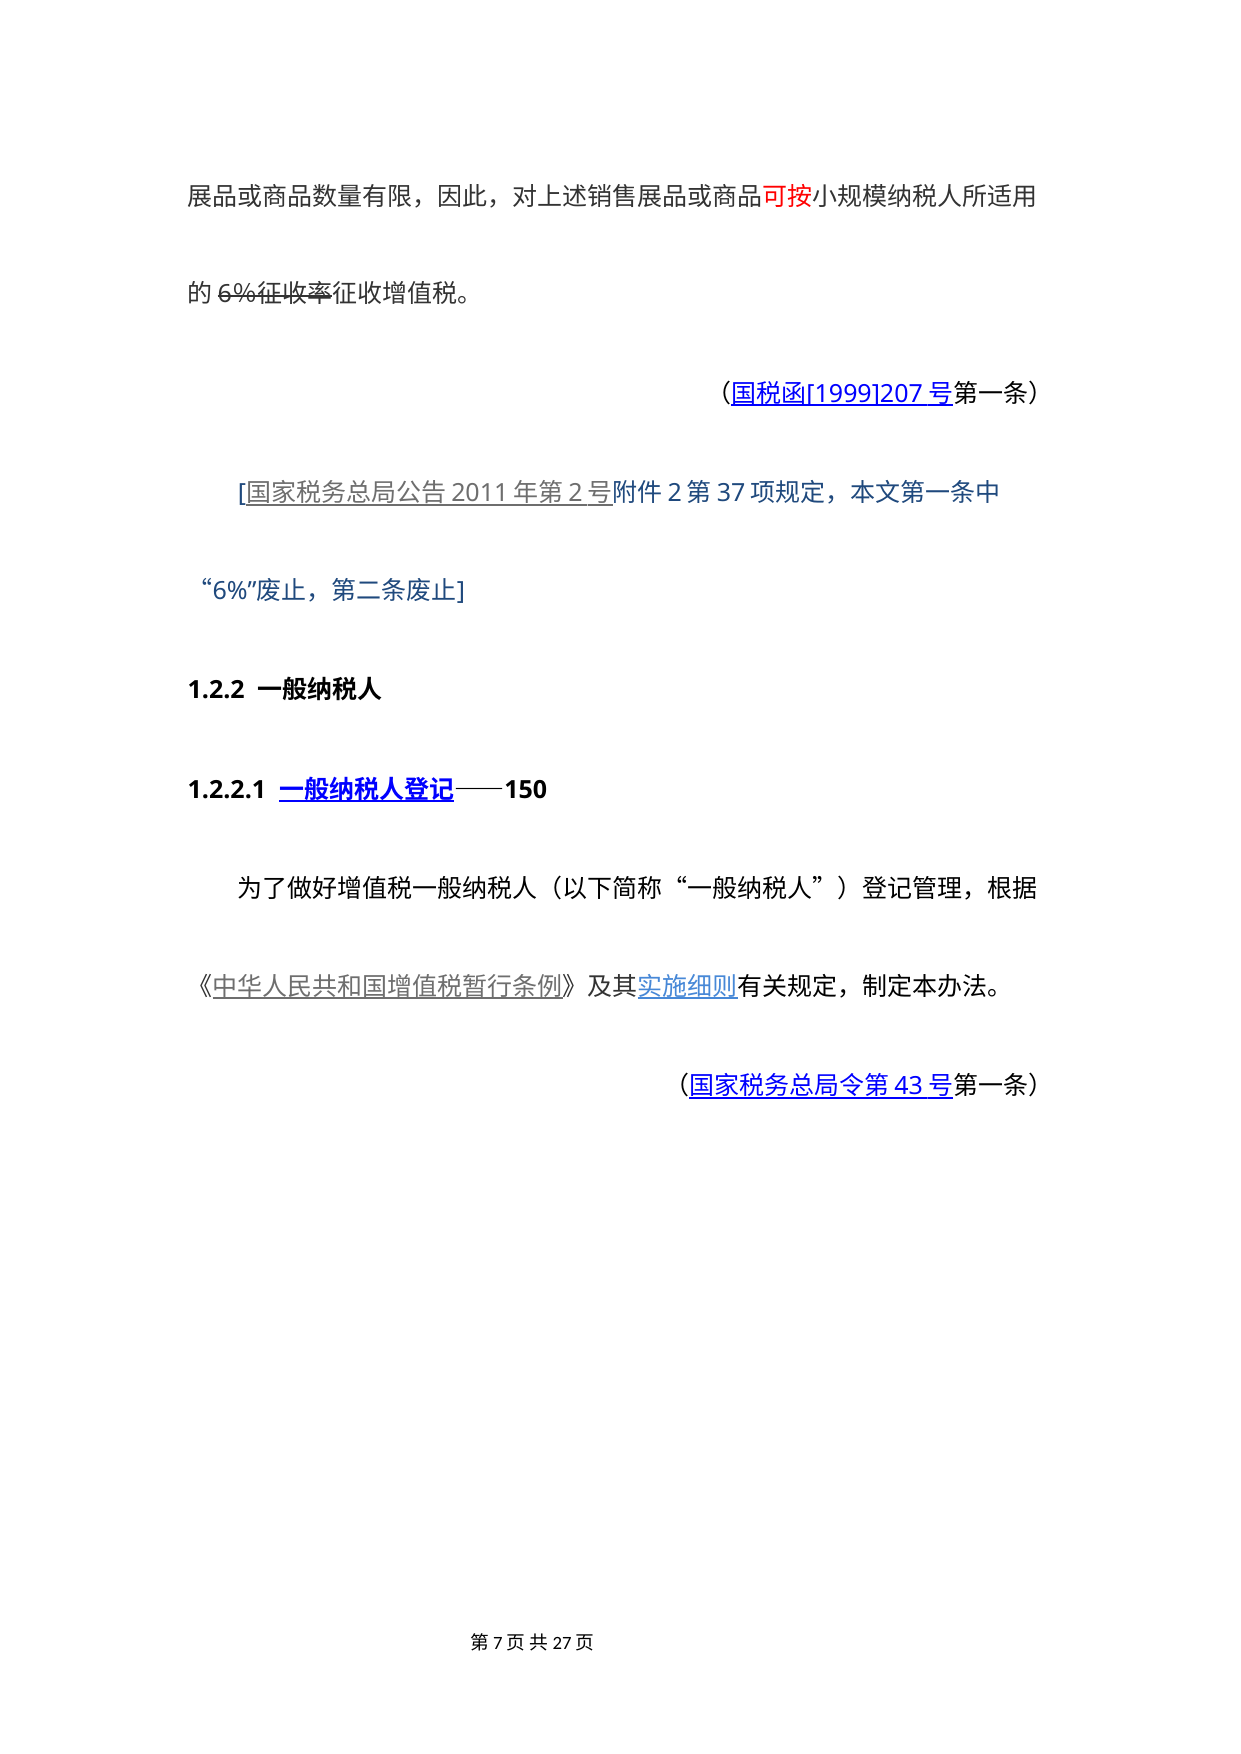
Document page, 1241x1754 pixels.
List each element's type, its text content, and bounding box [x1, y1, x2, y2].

subtitle 1.2.2.1 一般纳税人登记——150 [187, 755, 1053, 820]
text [187, 162, 1053, 324]
text （国家税务总局令第43号第一条） [187, 1051, 1053, 1116]
text [国家税务总局公告2011年第2号附件2第37项规定，本文第一条中“6%”废止，第二条废止] [187, 458, 1053, 621]
text 为了做好增值税一般纳税人（以下简称“一般纳税人”）登记管理，根据《中华人民共和国增值税暂行条例》及其实施细则有关规定，制定本办法。 [187, 854, 1053, 1017]
text （国税函[1999]207号第一条） [187, 359, 1053, 424]
subtitle 1.2.2 一般纳税人 [187, 655, 1053, 720]
